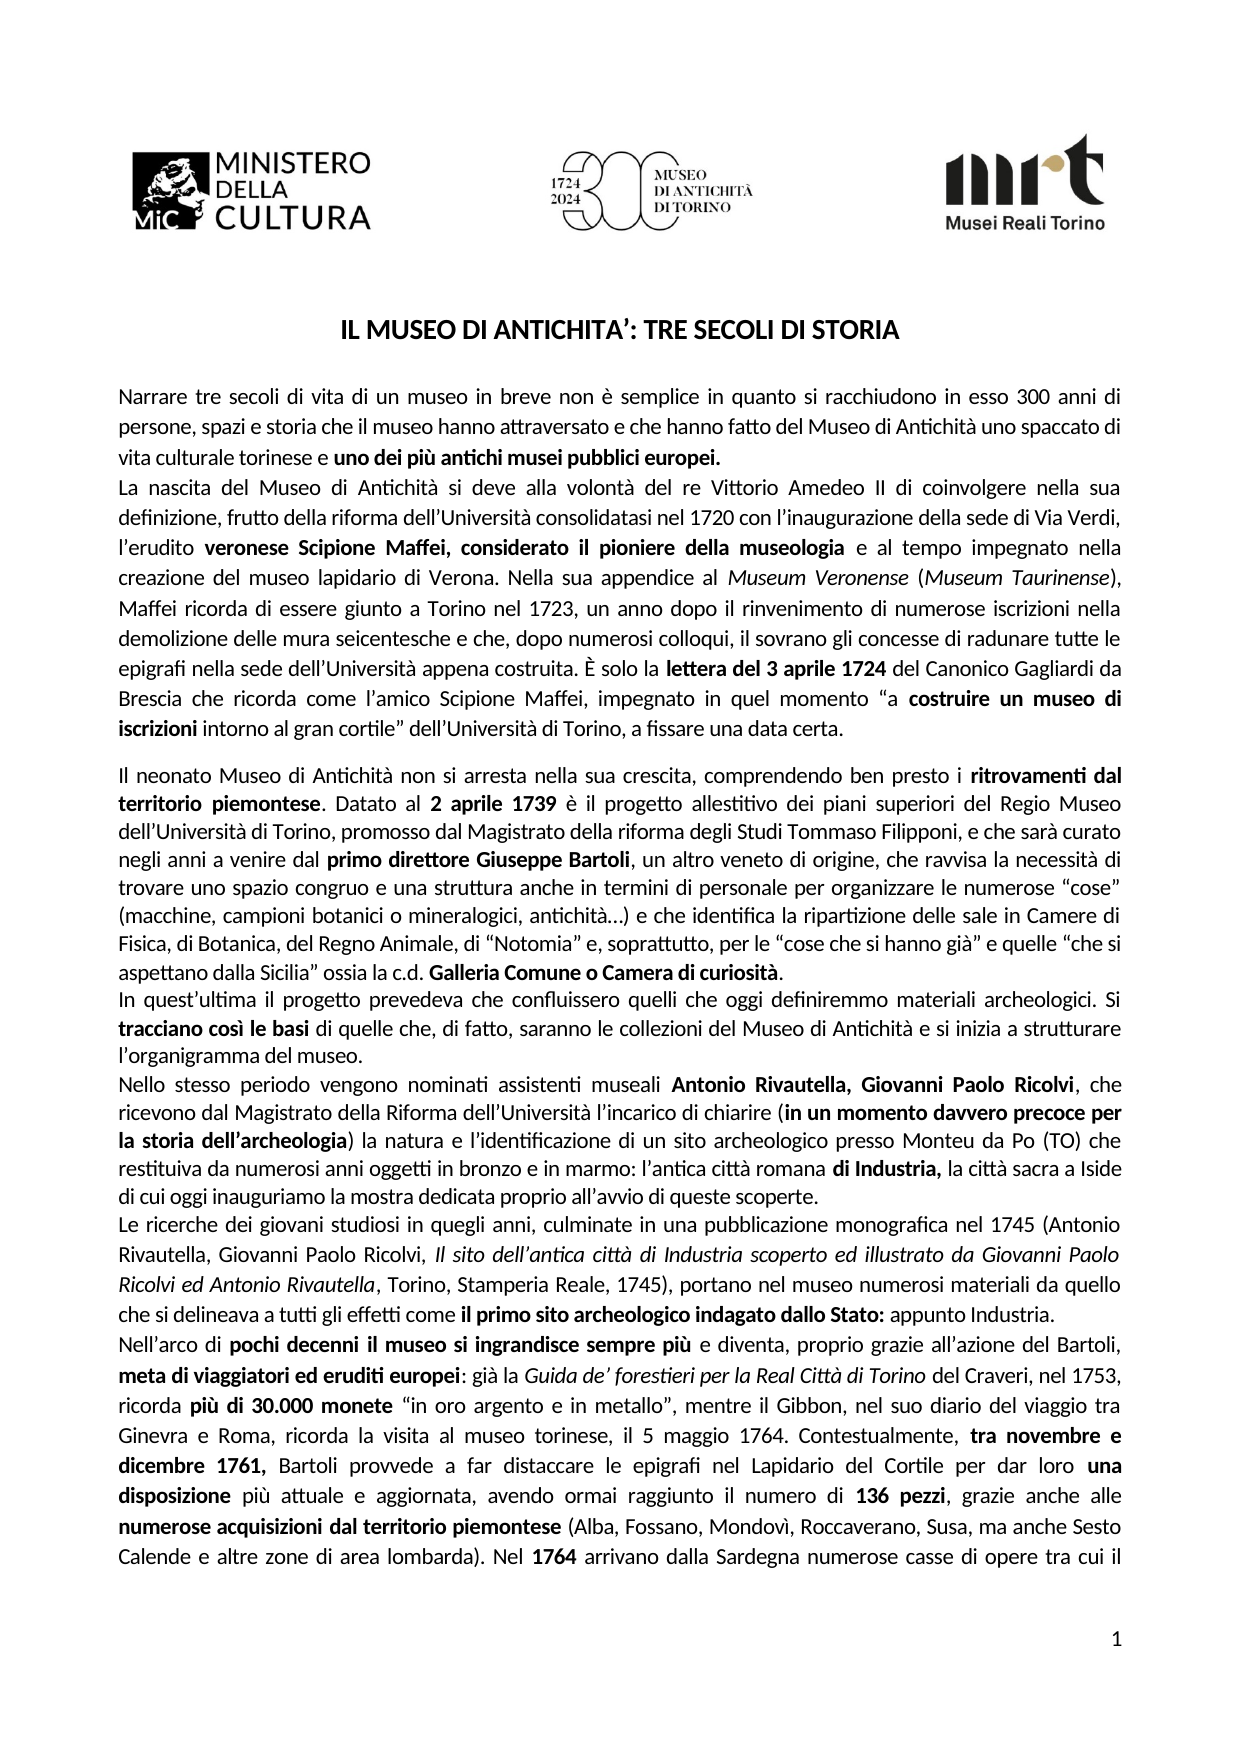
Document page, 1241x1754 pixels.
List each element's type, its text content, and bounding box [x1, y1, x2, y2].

list Le ricerche dei giovani studiosi in quegli anni, culminate in una pubblicazione monografica nel 1745 (Antonio Rivautella, Giovanni Paolo Ricolvi, Il sito dell’antica città di Industria scoperto ed illustrato da Giovanni Paolo Ricolvi ed Antonio Rivautella, Torino, Stamperia Reale, 1745), portano nel museo numerosi materiali da quello che si delineava a tutti gli effetti come il primo sito archeologico indagato dallo Stato: appunto Industria. [118, 1210, 1122, 1328]
list Narrare tre secoli di vita di un museo in breve non è semplice in quanto si racchiudono in esso 300 anni di persone, spazi e storia che il museo hanno attraversato e che hanno fatto del Museo di Antichità uno spaccato di vita culturale torinese e uno dei più antichi musei pubblici europei. [118, 382, 1122, 471]
text Il neonato Museo di Antichità non si arresta nella sua crescita, comprendendo ben presto i ritrovamenti dal territorio piemontese. Datato al 2 aprile 1739 è il progetto allestitivo dei piani superiori del Regio Museo dell’Università di Torino, promosso dal Magistrato della riforma degli Studi Tommaso Filipponi, e che sarà curato negli anni a venire dal primo direttore Giuseppe Bartoli, un altro veneto di origine, che ravvisa la necessità di trovare uno spazio congruo e una struttura anche in termini di personale per organizzare le numerose “cose” (macchine, campioni botanici o mineralogici, antichità…) e che identifica la ripartizione delle sale in Camere di Fisica, di Botanica, del Regno Animale, di “Notomia” e, soprattutto, per le “cose che si hanno già” e quelle “che si aspettano dalla Sicilia” ossia la c.d. Galleria Comune o Camera di curiosità. [118, 761, 1122, 986]
text Nello stesso periodo vengono nominati assistenti museali Antonio Rivautella, Giovanni Paolo Ricolvi, che ricevono dal Magistrato della Riforma dell’Università l’incarico di chiarire (in un momento davvero precoce per la storia dell’archeologia) la natura e l’identificazione di un sito archeologico presso Monteu da Po (TO) che restituiva da numerosi anni oggetti in bronzo e in marmo: l’antica città romana di Industria, la città sacra a Iside di cui oggi inauguriamo la mostra dedicata proprio all’avvio di queste scoperte. [118, 1070, 1122, 1210]
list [118, 1331, 1122, 1570]
text IL MUSEO DI ANTICHITA’: TRE SECOLI DI STORIA [118, 311, 1122, 347]
text In quest’ultima il progetto prevedeva che confluissero quelli che oggi definiremmo materiali archeologici. Si tracciano così le basi di quelle che, di fatto, saranno le collezioni del Museo di Antichità e si inizia a strutturare l’organigramma del museo. [118, 986, 1122, 1070]
picture [92, 101, 1148, 281]
list La nascita del Museo di Antichità si deve alla volontà del re Vittorio Amedeo II di coinvolgere nella sua definizione, frutto della riforma dell’Università consolidatasi nel 1720 con l’inaugurazione della sede di Via Verdi, l’erudito veronese Scipione Maffei, considerato il pioniere della museologia e al tempo impegnato nella creazione del museo lapidario di Verona. Nella sua appendice al Museum Veronense (Museum Taurinense), Maffei ricorda di essere giunto a Torino nel 1723, un anno dopo il rinvenimento di numerose iscrizioni nella demolizione delle mura seicentesche e che, dopo numerosi colloqui, il sovrano gli concesse di radunare tutte le epigrafi nella sede dell’Università appena costruita. È solo la lettera del 3 aprile 1724 del Canonico Gagliardi da Brescia che ricorda come l’amico Scipione Maffei, impegnato in quel momento “a costruire un museo di iscrizioni intorno al gran cortile” dell’Università di Torino, a fissare una data certa. [118, 473, 1122, 743]
